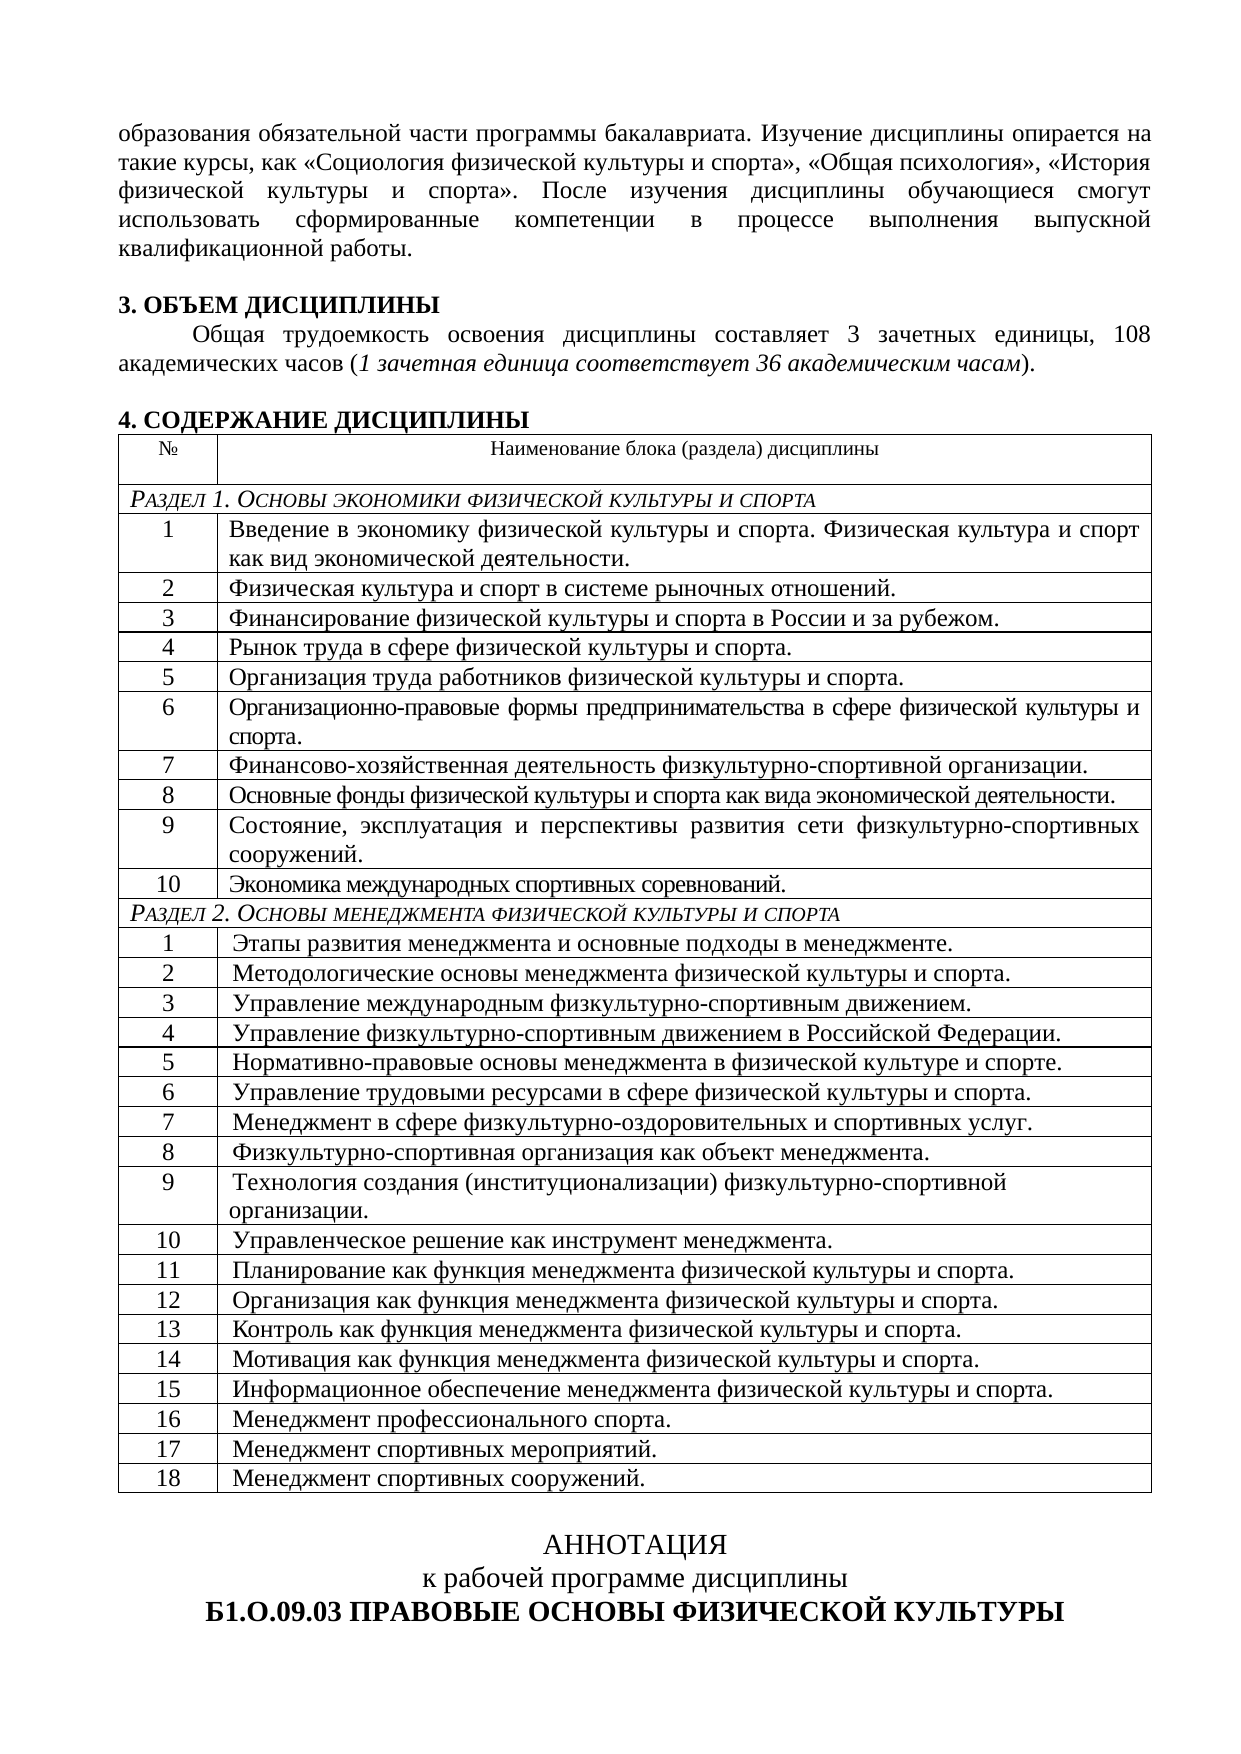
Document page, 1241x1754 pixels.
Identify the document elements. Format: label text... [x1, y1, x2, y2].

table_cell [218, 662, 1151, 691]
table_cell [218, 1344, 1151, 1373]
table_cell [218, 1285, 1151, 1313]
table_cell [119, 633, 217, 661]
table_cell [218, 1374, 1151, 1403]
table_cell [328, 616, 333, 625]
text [118, 118, 1152, 262]
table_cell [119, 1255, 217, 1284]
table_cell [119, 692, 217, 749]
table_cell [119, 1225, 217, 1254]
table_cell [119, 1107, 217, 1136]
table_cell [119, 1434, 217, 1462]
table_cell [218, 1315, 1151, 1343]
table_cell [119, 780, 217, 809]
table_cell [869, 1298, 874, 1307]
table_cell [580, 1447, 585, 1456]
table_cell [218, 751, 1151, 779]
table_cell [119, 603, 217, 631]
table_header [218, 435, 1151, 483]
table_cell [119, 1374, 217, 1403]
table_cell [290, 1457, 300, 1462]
text Б1.О.09.03 ПРАВОВЫЕ ОСНОВЫ ФИЗИЧЕСКОЙ КУЛЬТУРЫ [118, 1594, 1152, 1627]
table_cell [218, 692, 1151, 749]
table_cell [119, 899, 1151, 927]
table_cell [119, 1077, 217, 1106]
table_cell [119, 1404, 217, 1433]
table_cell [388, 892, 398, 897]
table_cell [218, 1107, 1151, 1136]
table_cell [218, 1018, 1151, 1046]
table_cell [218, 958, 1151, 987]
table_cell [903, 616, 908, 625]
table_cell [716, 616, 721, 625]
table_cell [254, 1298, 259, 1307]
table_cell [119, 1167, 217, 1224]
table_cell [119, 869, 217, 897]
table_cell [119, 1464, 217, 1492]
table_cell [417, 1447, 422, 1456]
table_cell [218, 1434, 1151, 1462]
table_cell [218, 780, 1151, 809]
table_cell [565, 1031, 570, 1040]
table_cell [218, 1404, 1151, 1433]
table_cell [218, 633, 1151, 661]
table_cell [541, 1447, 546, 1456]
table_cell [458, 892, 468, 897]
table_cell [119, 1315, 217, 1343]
text 4. Содержание дисциплины [118, 406, 1152, 434]
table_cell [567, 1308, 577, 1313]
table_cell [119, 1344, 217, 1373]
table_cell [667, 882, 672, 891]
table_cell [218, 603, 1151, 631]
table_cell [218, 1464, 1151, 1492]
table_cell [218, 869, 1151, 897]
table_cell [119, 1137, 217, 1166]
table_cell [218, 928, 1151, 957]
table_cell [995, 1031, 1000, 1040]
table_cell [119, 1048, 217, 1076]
text Общая трудоемкость освоения дисциплины составляет 3 зачетных единицы, 108 академических часов (1 зачетная единица соответствует 36 академическим часам). [118, 319, 1152, 377]
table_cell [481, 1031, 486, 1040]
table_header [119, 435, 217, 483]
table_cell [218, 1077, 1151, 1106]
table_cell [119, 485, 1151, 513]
text 3. Объем дисциплины [118, 291, 1152, 319]
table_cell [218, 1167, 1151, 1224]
text к рабочей программе дисциплины [118, 1560, 1152, 1594]
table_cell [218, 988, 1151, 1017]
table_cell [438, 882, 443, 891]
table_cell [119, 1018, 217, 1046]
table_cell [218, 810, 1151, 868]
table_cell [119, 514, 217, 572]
text АННОТАЦИЯ [118, 1527, 1152, 1560]
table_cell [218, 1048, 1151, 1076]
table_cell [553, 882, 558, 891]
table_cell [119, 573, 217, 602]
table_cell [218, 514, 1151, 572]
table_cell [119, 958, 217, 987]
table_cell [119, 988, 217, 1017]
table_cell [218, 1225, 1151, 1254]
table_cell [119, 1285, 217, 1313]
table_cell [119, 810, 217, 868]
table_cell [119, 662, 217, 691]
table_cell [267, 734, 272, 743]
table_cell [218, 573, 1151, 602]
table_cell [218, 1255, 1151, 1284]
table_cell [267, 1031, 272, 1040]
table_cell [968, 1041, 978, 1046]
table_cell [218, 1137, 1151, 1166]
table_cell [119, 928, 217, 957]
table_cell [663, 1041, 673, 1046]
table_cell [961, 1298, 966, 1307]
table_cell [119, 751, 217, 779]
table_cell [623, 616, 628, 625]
